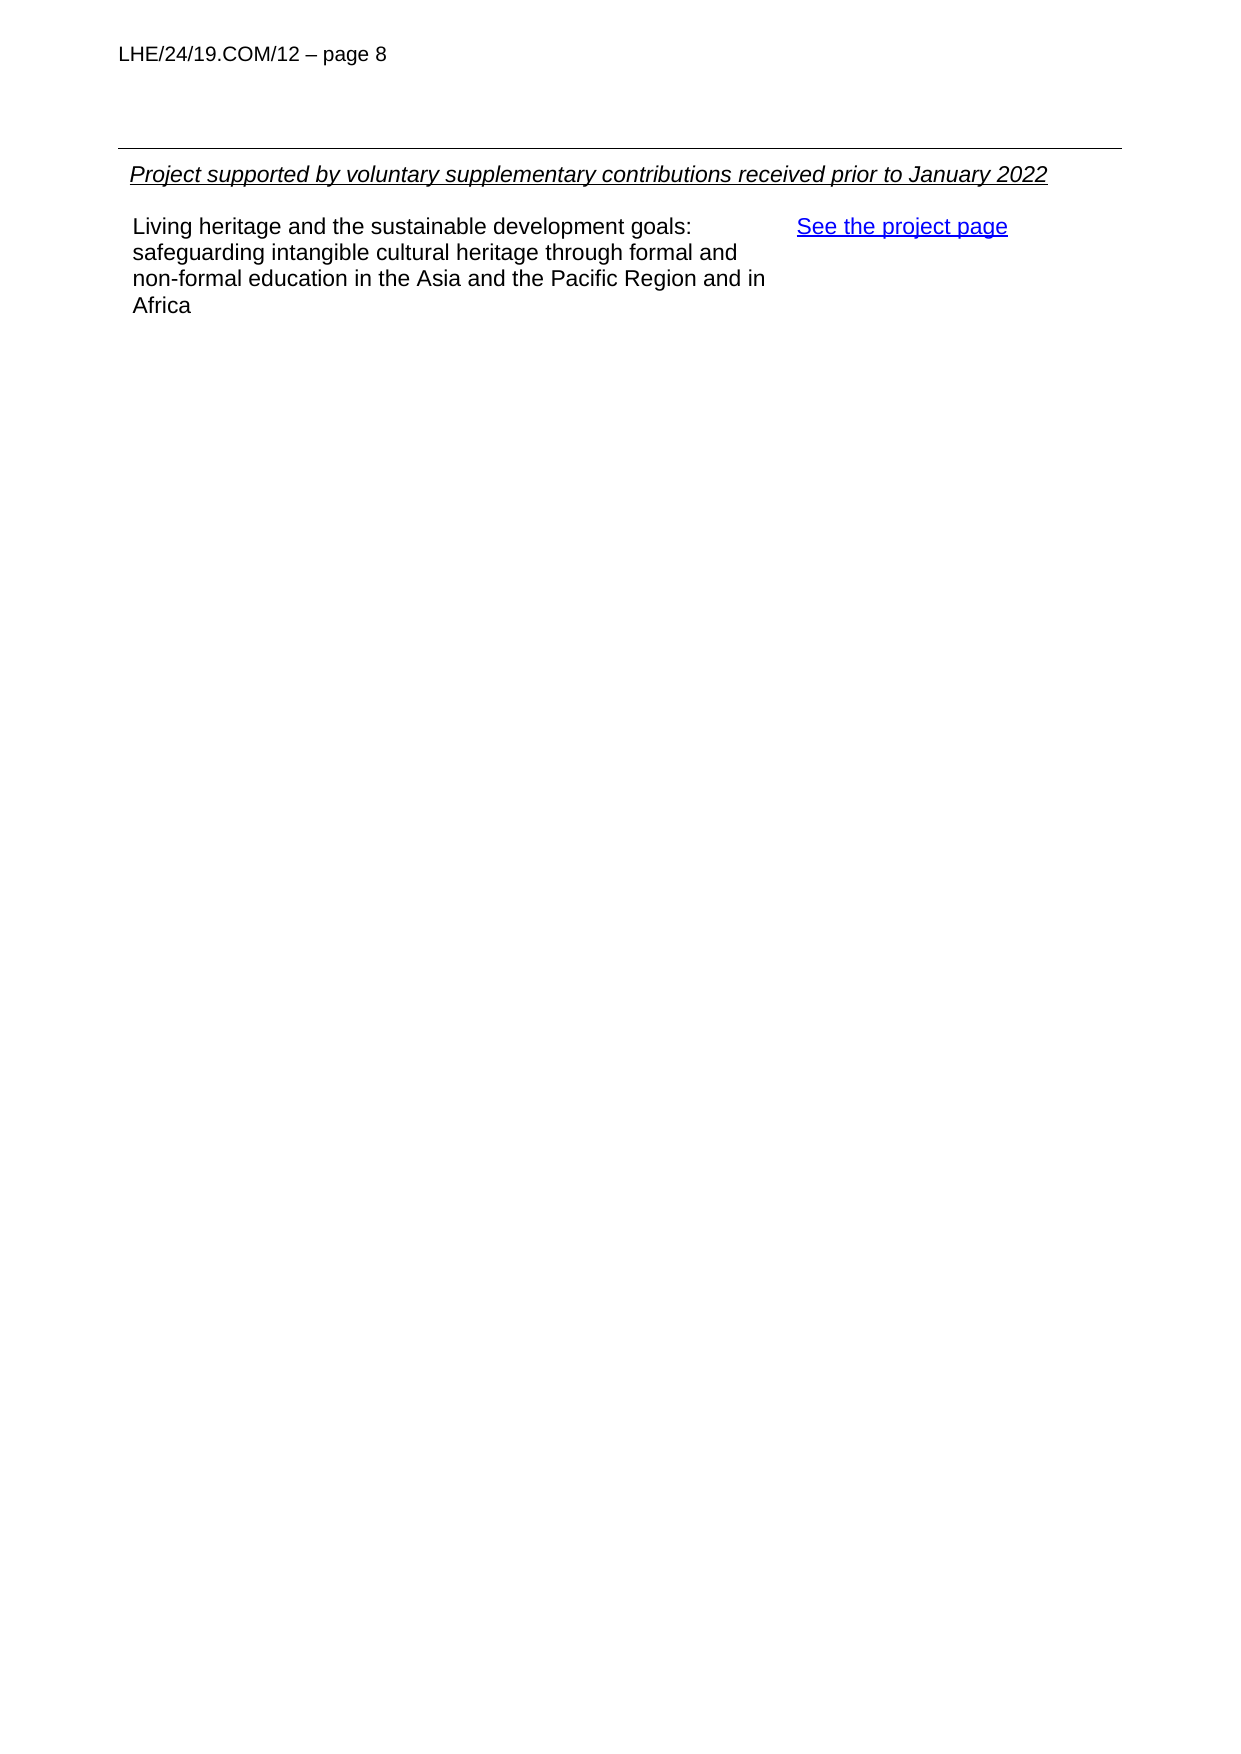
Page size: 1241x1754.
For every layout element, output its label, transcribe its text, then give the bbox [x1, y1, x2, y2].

table_cell Living heritage and the sustainable development goals: safeguarding intangible cultural heritage through formal and non-formal education in the Asia and the Pacific Region and in Africa [118, 200, 782, 331]
table_cell See the project page [782, 200, 1122, 331]
table_cell Project supported by voluntary supplementary contributions received prior to January 2022 [118, 149, 1122, 200]
